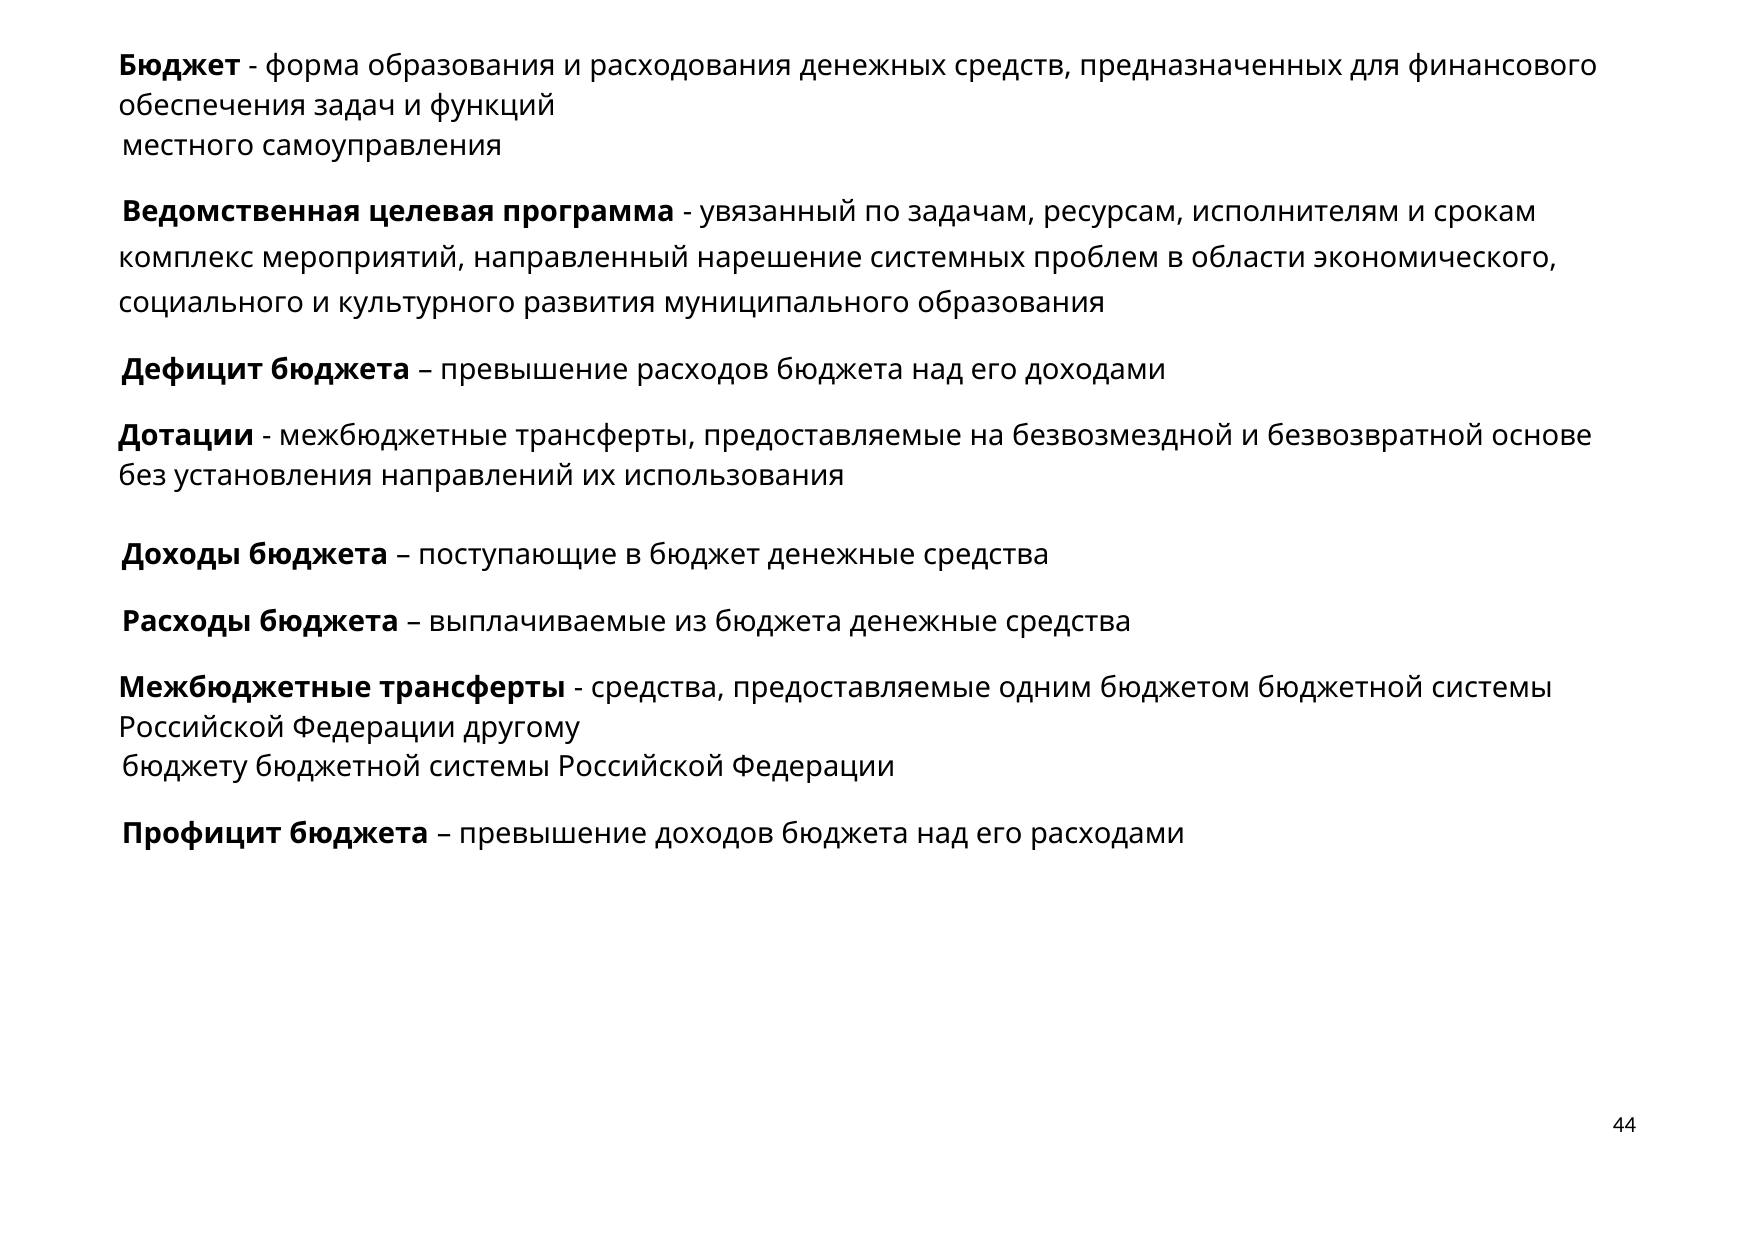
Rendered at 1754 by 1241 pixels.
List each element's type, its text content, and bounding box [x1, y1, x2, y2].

text Доходы бюджета – поступающие в бюджет денежные средства [118, 533, 1636, 573]
text бюджету бюджетной системы Российской Федерации [118, 746, 1636, 785]
text Дефицит бюджета – превышение расходов бюджета над его доходами [118, 348, 1636, 388]
text Расходы бюджета – выплачиваемые из бюджета денежные средства [118, 600, 1636, 639]
text местного самоуправления [118, 124, 1636, 163]
text Дотации - межбюджетные трансферты, предоставляемые на безвозмездной и безвозвратной основе без установления направлений их использования [118, 414, 1636, 494]
text Межбюджетные трансферты - средства, предоставляемые одним бюджетом бюджетной системы Российской Федерации другому [118, 666, 1636, 746]
text Бюджет - форма образования и расходования денежных средств, предназначенных для финансового обеспечения задач и функций [118, 44, 1636, 124]
text Ведомственная целевая программа - увязанный по задачам, ресурсам, исполнителям и срокам комплекс мероприятий, направленный нарешение системных проблем в области экономического, социального и культурного развития муниципального образования [118, 190, 1636, 321]
text Профицит бюджета – превышение доходов бюджета над его расходами [118, 812, 1636, 852]
